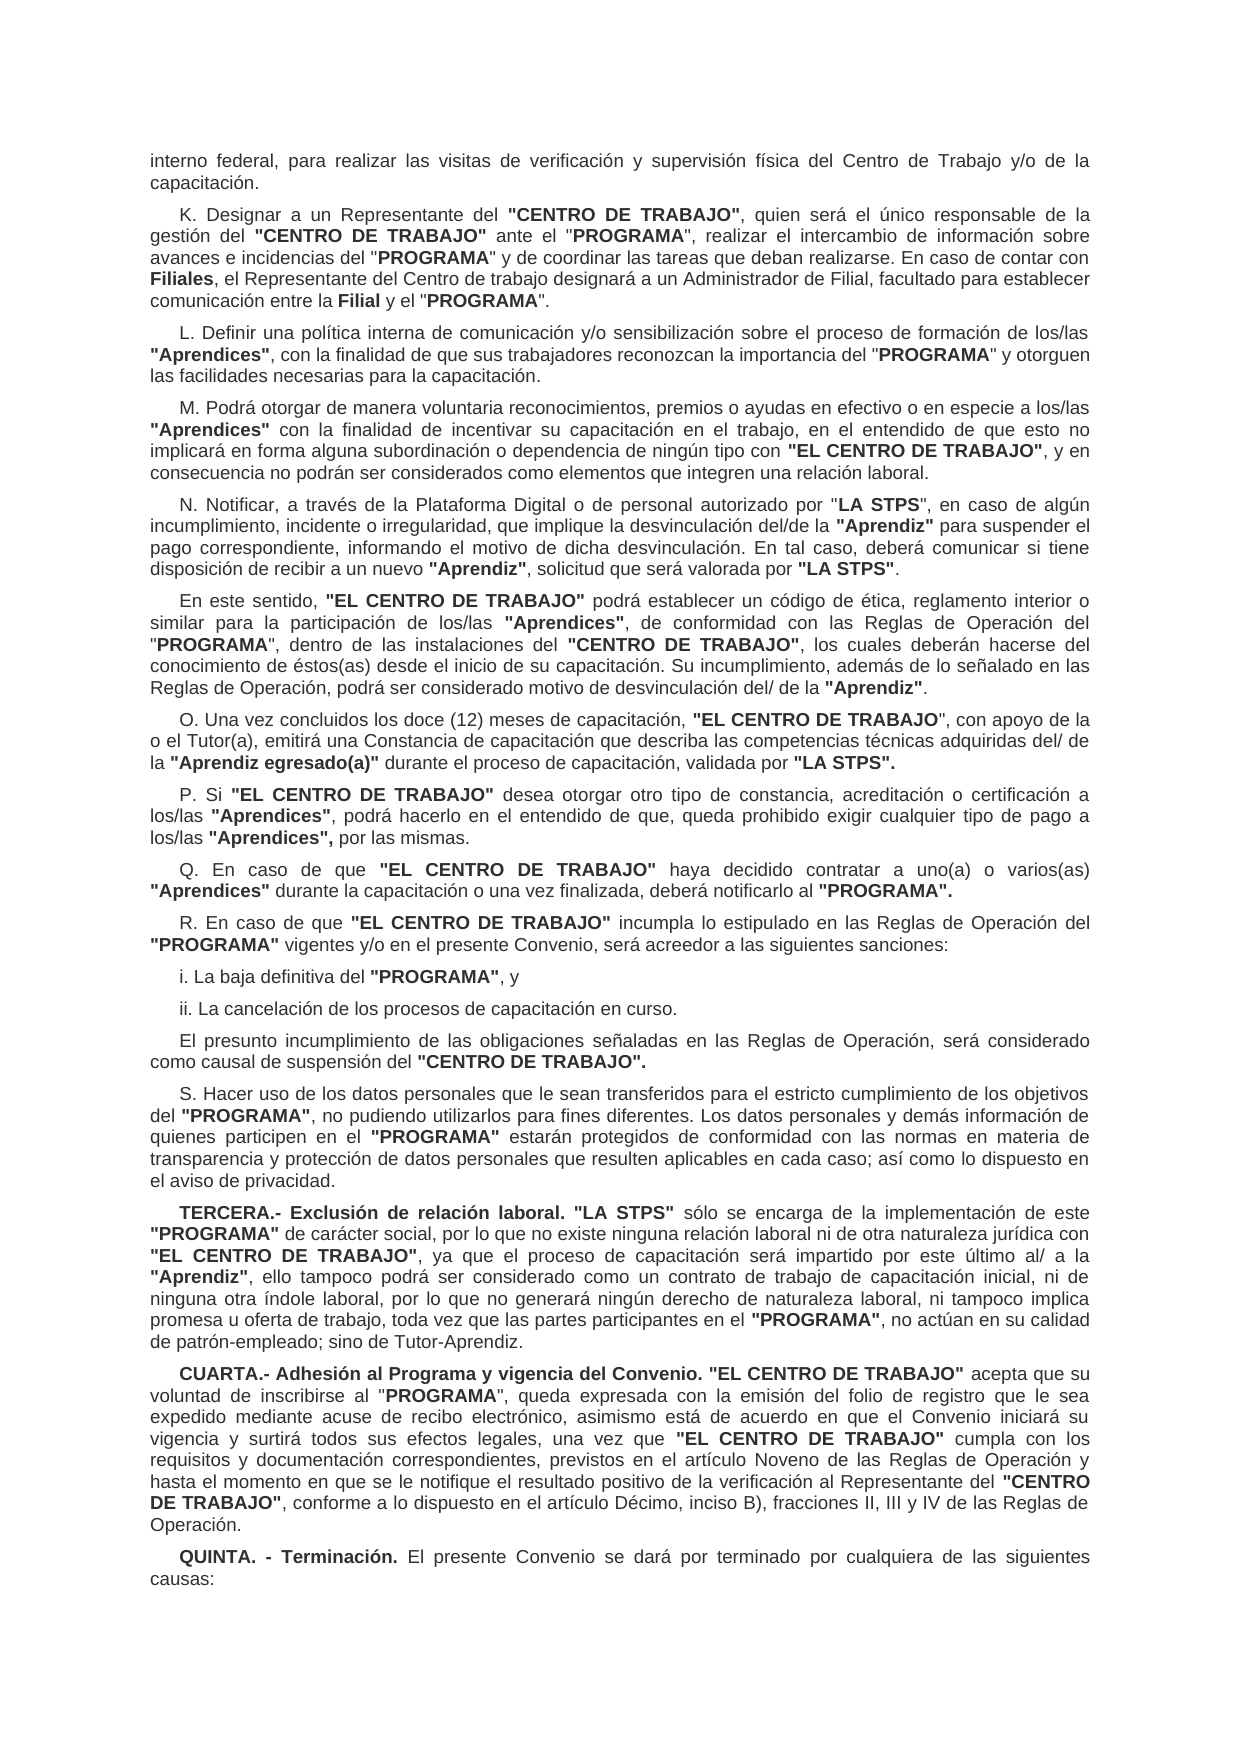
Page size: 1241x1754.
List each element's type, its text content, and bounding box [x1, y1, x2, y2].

text M. Podrá otorgar de manera voluntaria reconocimientos, premios o ayudas en efectivo o en especie a los/las "Aprendices" con la finalidad de incentivar su capacitación en el trabajo, en el entendido de que esto no implicará en forma alguna subordinación o dependencia de ningún tipo con "EL CENTRO DE TRABAJO", y en consecuencia no podrán ser considerados como elementos que integren una relación laboral. [150, 397, 1090, 483]
text N. Notificar, a través de la Plataforma Digital o de personal autorizado por "LA STPS", en caso de algún incumplimiento, incidente o irregularidad, que implique la desvinculación del/de la "Aprendiz" para suspender el pago correspondiente, informando el motivo de dicha desvinculación. En tal caso, deberá comunicar si tiene disposición de recibir a un nuevo "Aprendiz", solicitud que será valorada por "LA STPS". [150, 493, 1090, 580]
text P. Si "EL CENTRO DE TRABAJO" desea otorgar otro tipo de constancia, acreditación o certificación a los/las "Aprendices", podrá hacerlo en el entendido de que, queda prohibido exigir cualquier tipo de pago a los/las "Aprendices", por las mismas. [150, 783, 1090, 848]
text Q. En caso de que "EL CENTRO DE TRABAJO" haya decidido contratar a uno(a) o varios(as) "Aprendices" durante la capacitación o una vez finalizada, deberá notificarlo al "PROGRAMA". [150, 859, 1090, 902]
text El presunto incumplimiento de las obligaciones señaladas en las Reglas de Operación, será considerado como causal de suspensión del "CENTRO DE TRABAJO". [150, 1030, 1090, 1073]
text CUARTA.- Adhesión al Programa y vigencia del Convenio. "EL CENTRO DE TRABAJO" acepta que su voluntad de inscribirse al "PROGRAMA", queda expresada con la emisión del folio de registro que le sea expedido mediante acuse de recibo electrónico, asimismo está de acuerdo en que el Convenio iniciará su vigencia y surtirá todos sus efectos legales, una vez que "EL CENTRO DE TRABAJO" cumpla con los requisitos y documentación correspondientes, previstos en el artículo Noveno de las Reglas de Operación y hasta el momento en que se le notifique el resultado positivo de la verificación al Representante del "CENTRO DE TRABAJO", conforme a lo dispuesto en el artículo Décimo, inciso B), fracciones II, III y IV de las Reglas de Operación. [150, 1363, 1090, 1535]
text En este sentido, "EL CENTRO DE TRABAJO" podrá establecer un código de ética, reglamento interior o similar para la participación de los/las "Aprendices", de conformidad con las Reglas de Operación del "PROGRAMA", dentro de las instalaciones del "CENTRO DE TRABAJO", los cuales deberán hacerse del conocimiento de éstos(as) desde el inicio de su capacitación. Su incumplimiento, además de lo señalado en las Reglas de Operación, podrá ser considerado motivo de desvinculación del/ de la "Aprendiz". [150, 590, 1090, 698]
text ii. La cancelación de los procesos de capacitación en curso. [150, 998, 1090, 1019]
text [150, 150, 1090, 193]
text O. Una vez concluidos los doce (12) meses de capacitación, "EL CENTRO DE TRABAJO", con apoyo de la o el Tutor(a), emitirá una Constancia de capacitación que describa las competencias técnicas adquiridas del/ de la "Aprendiz egresado(a)" durante el proceso de capacitación, validada por "LA STPS". [150, 708, 1090, 773]
text TERCERA.- Exclusión de relación laboral. "LA STPS" sólo se encarga de la implementación de este "PROGRAMA" de carácter social, por lo que no existe ninguna relación laboral ni de otra naturaleza jurídica con "EL CENTRO DE TRABAJO", ya que el proceso de capacitación será impartido por este último al/ a la "Aprendiz", ello tampoco podrá ser considerado como un contrato de trabajo de capacitación inicial, ni de ninguna otra índole laboral, por lo que no generará ningún derecho de naturaleza laboral, ni tampoco implica promesa u oferta de trabajo, toda vez que las partes participantes en el "PROGRAMA", no actúan en su calidad de patrón-empleado; sino de Tutor-Aprendiz. [150, 1201, 1090, 1352]
text K. Designar a un Representante del "CENTRO DE TRABAJO", quien será el único responsable de la gestión del "CENTRO DE TRABAJO" ante el "PROGRAMA", realizar el intercambio de información sobre avances e incidencias del "PROGRAMA" y de coordinar las tareas que deban realizarse. En caso de contar con Filiales, el Representante del Centro de trabajo designará a un Administrador de Filial, facultado para establecer comunicación entre la Filial y el "PROGRAMA". [150, 203, 1090, 311]
text S. Hacer uso de los datos personales que le sean transferidos para el estricto cumplimiento de los objetivos del "PROGRAMA", no pudiendo utilizarlos para fines diferentes. Los datos personales y demás información de quienes participen en el "PROGRAMA" estarán protegidos de conformidad con las normas en materia de transparencia y protección de datos personales que resulten aplicables en cada caso; así como lo dispuesto en el aviso de privacidad. [150, 1083, 1090, 1191]
text i. La baja definitiva del "PROGRAMA", y [150, 966, 1090, 987]
text L. Definir una política interna de comunicación y/o sensibilización sobre el proceso de formación de los/las "Aprendices", con la finalidad de que sus trabajadores reconozcan la importancia del "PROGRAMA" y otorguen las facilidades necesarias para la capacitación. [150, 322, 1090, 386]
text QUINTA. - Terminación. El presente Convenio se dará por terminado por cualquiera de las siguientes causas: [150, 1546, 1090, 1589]
text R. En caso de que "EL CENTRO DE TRABAJO" incumpla lo estipulado en las Reglas de Operación del "PROGRAMA" vigentes y/o en el presente Convenio, será acreedor a las siguientes sanciones: [150, 912, 1090, 955]
